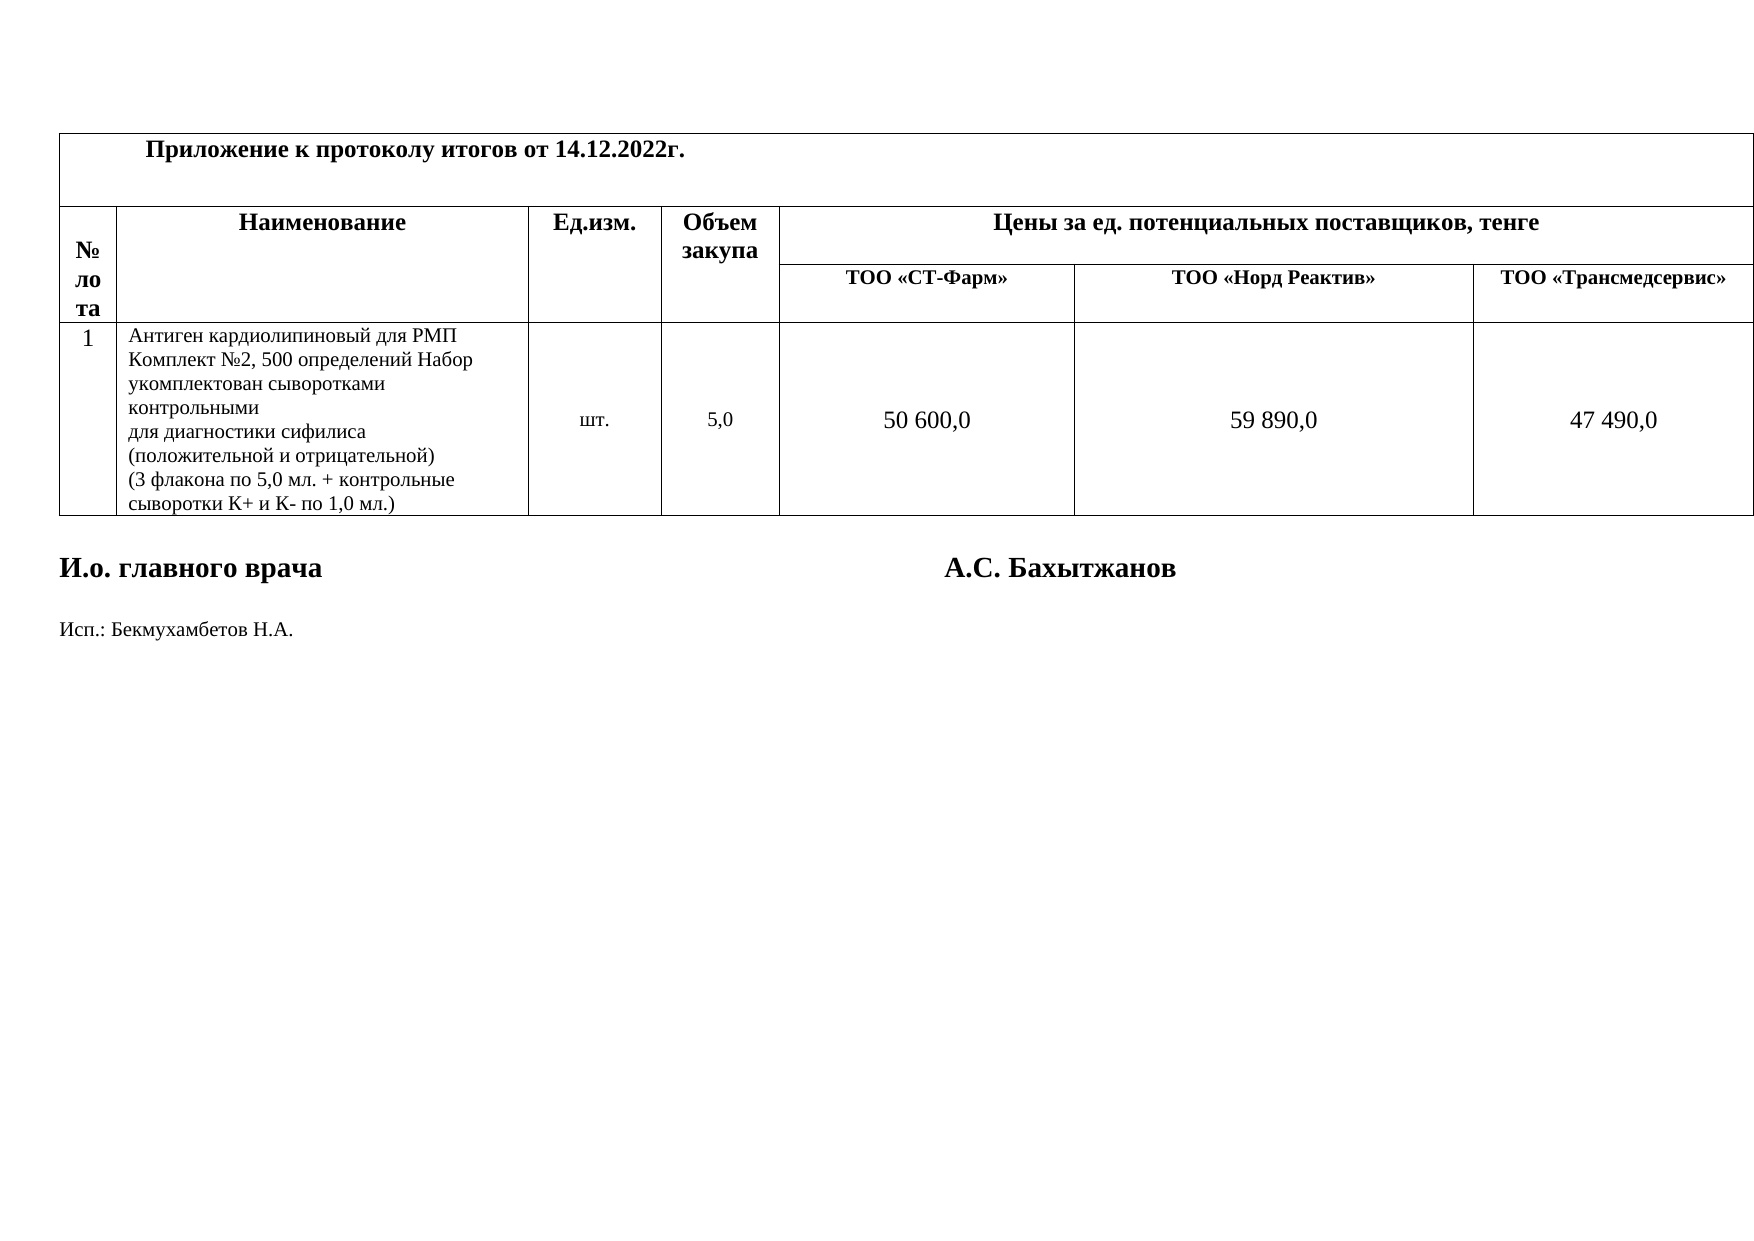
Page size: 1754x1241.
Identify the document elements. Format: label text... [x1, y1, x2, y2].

table_cell 50 600,0 [780, 323, 1074, 515]
table_cell ТОО «СТ-Фарм» [780, 265, 1074, 322]
table_cell 59 890,0 [1075, 323, 1473, 515]
table_cell шт. [529, 323, 661, 515]
table_header Приложение к протоколу итогов от 14.12.2022г. [60, 134, 1753, 206]
table_cell Объем закупа [662, 207, 779, 322]
table_cell 47 490,0 [1474, 323, 1753, 515]
table_cell 5,0 [662, 323, 779, 515]
table_cell Антиген кардиолипиновый для РМП Комплект №2, 500 определений Набор укомплектован сыворотками контрольными для диагностики сифилиса (положительной и отрицательной) (3 флакона по 5,0 мл. + контрольные сыворотки К+ и К- по 1,0 мл.) [117, 323, 528, 515]
table_cell Ед.изм. [529, 207, 661, 322]
table_cell Цены за ед. потенциальных поставщиков, тенге [780, 207, 1753, 263]
table_cell Наименование [117, 207, 528, 322]
table_cell ТОО «Норд Реактив» [1075, 265, 1473, 322]
table_cell № лота [60, 207, 116, 322]
text И.о. главного врача А.С. Бахытжанов [59, 550, 1695, 583]
table_cell ТОО «Трансмедсервис» [1474, 265, 1753, 322]
table_cell 1 [60, 323, 116, 515]
text Исп.: Бекмухамбетов Н.А. [59, 617, 1695, 641]
